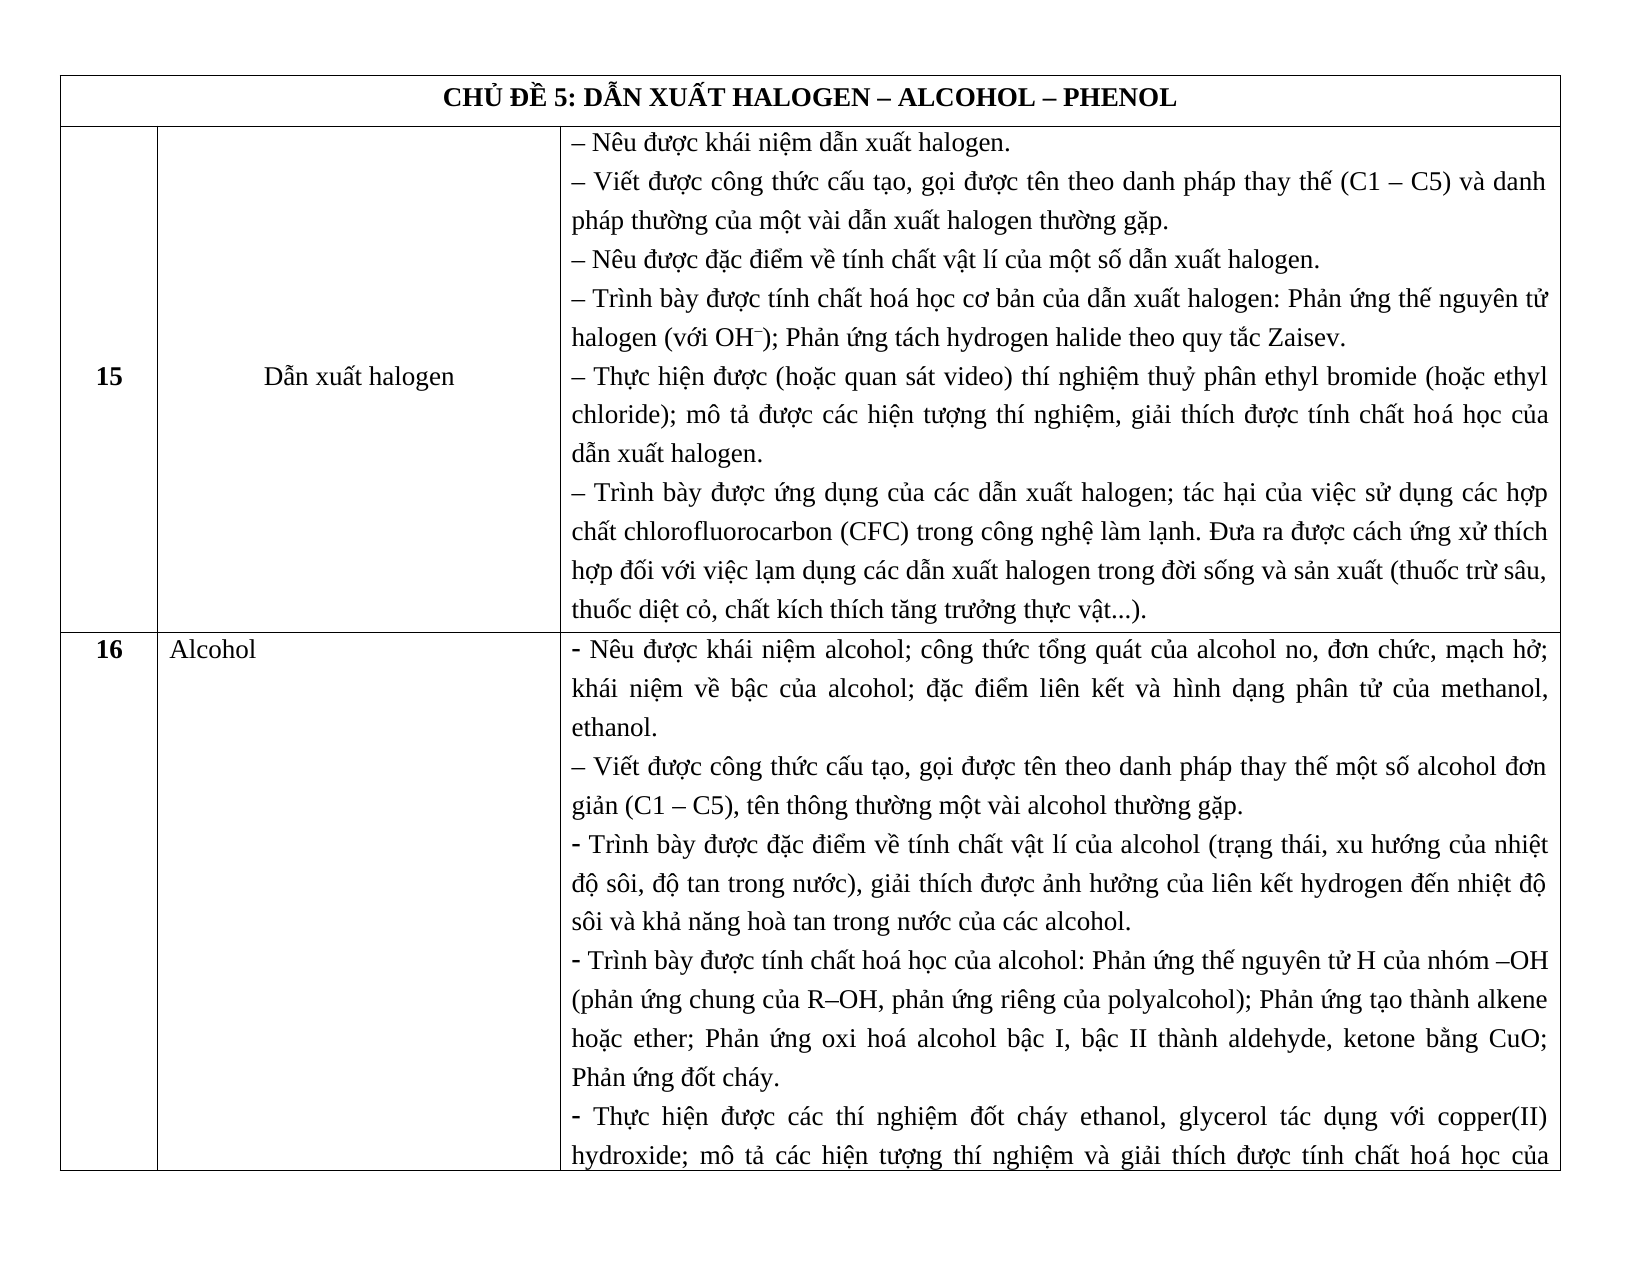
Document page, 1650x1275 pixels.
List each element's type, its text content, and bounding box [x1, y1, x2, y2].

table_cell 15 [61, 127, 157, 632]
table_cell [561, 633, 1560, 1170]
table_cell 16 [61, 633, 157, 1170]
table_cell CHỦ ĐỀ 5: DẪN XUẤT HALOGEN – ALCOHOL – PHENOL [61, 76, 1560, 126]
table_cell Alcohol [158, 633, 560, 1170]
table_cell – Nêu được khái niệm dẫn xuất halogen. – Viết được công thức cấu tạo, gọi được tên theo danh pháp thay thế (C1 – C5) và danh pháp thường của một vài dẫn xuất halogen thường gặp. – Nêu được đặc điểm về tính chất vật lí của một số dẫn xuất halogen. – Trình bày được tính chất hoá học cơ bản của dẫn xuất halogen: Phản ứng thế nguyên tử halogen (với OH–); Phản ứng tách hydrogen halide theo quy tắc Zaisev. – Thực hiện được (hoặc quan sát video) thí nghiệm thuỷ phân ethyl bromide (hoặc ethyl chloride); mô tả được các hiện tượng thí nghiệm, giải thích được tính chất hoá học của dẫn xuất halogen. – Trình bày được ứng dụng của các dẫn xuất halogen; tác hại của việc sử dụng các hợp chất chlorofluorocarbon (CFC) trong công nghệ làm lạnh. Đưa ra được cách ứng xử thích hợp đối với việc lạm dụng các dẫn xuất halogen trong đời sống và sản xuất (thuốc trừ sâu, thuốc diệt cỏ, chất kích thích tăng trưởng thực vật...). [561, 127, 1560, 632]
table_cell Dẫn xuất halogen [158, 127, 560, 632]
